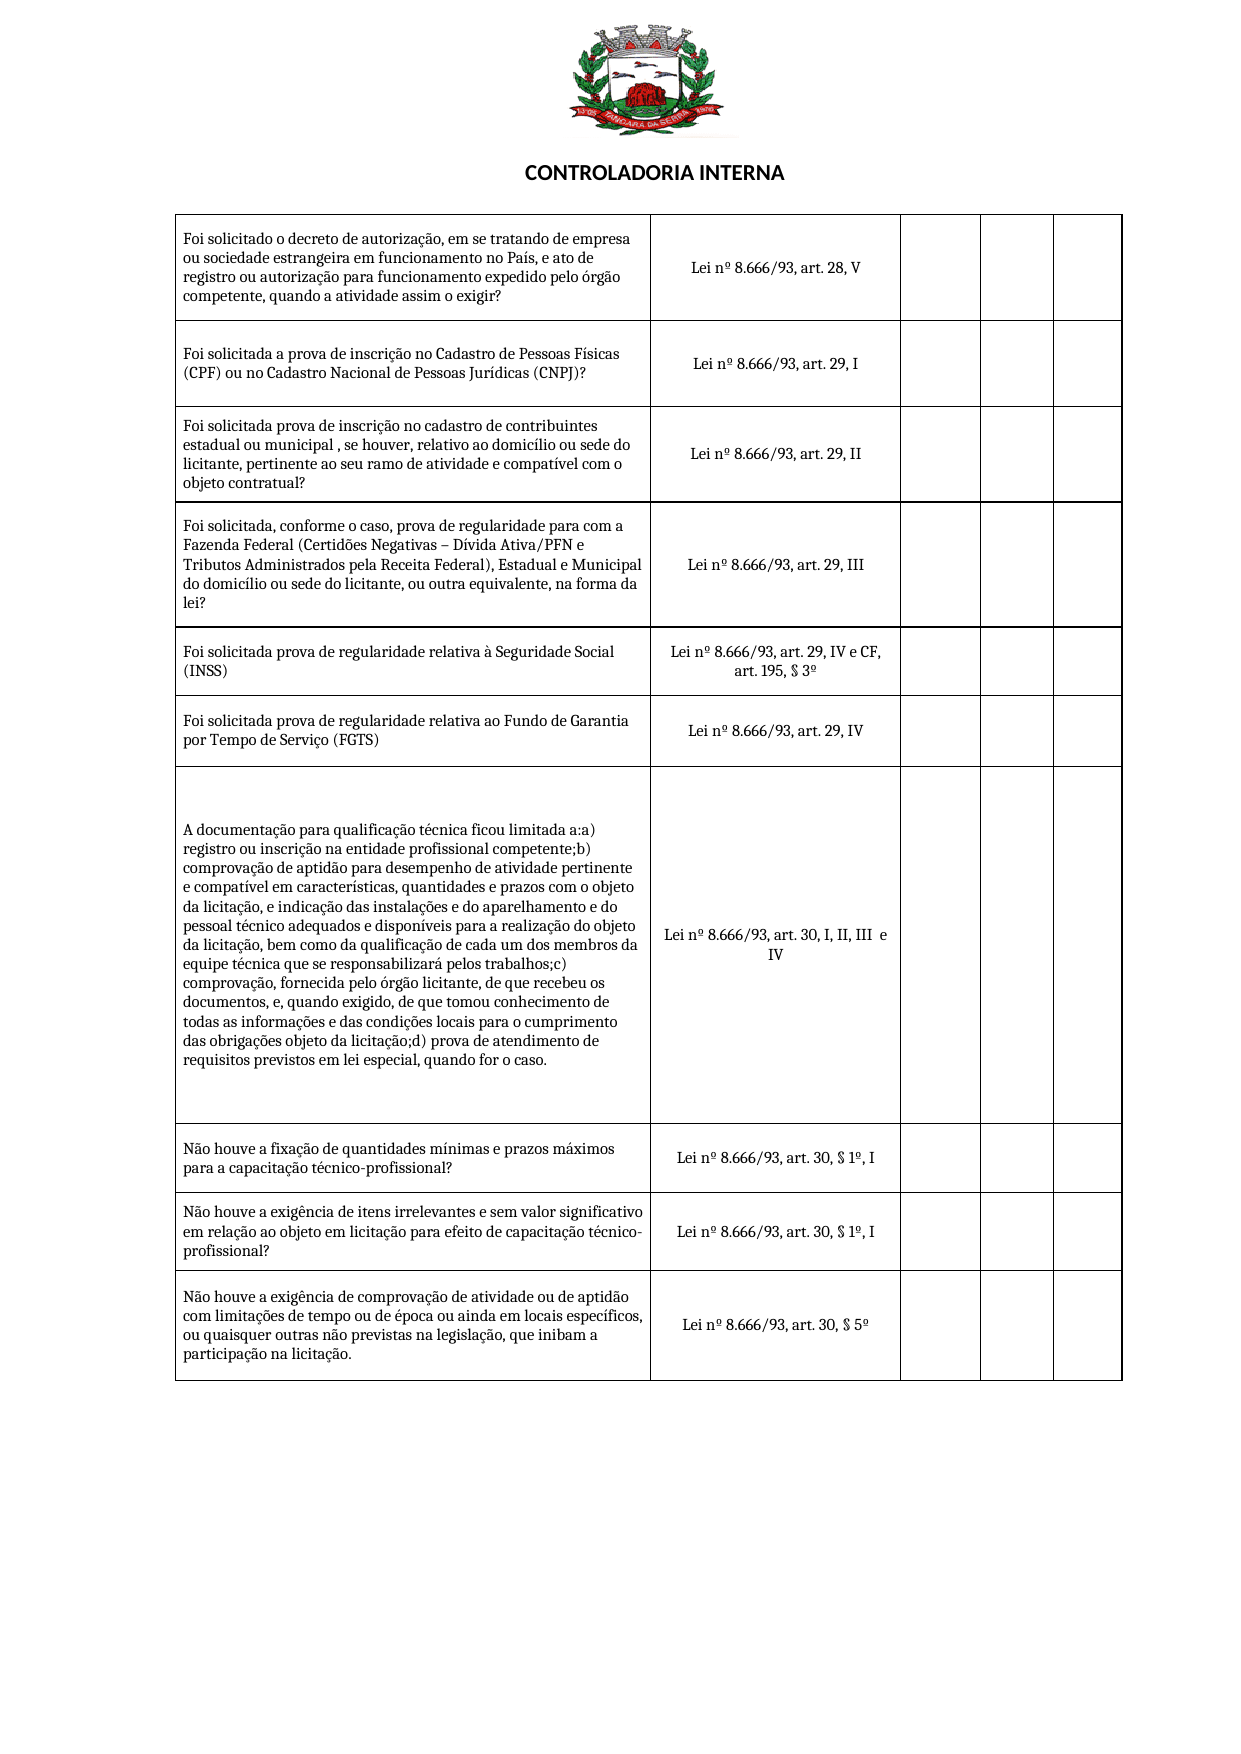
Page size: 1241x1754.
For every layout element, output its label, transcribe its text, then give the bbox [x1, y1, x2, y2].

table_cell Foi solicitada prova de inscrição no cadastro de contribuintes estadual ou municipal , se houver, relativo ao domicílio ou sede do licitante, pertinente ao seu ramo de atividade e compatível com o objeto contratual? [176, 407, 650, 501]
table_cell Foi solicitada, conforme o caso, prova de regularidade para com a Fazenda Federal (Certidões Negativas – Dívida Ativa/PFN e Tributos Administrados pela Receita Federal), Estadual e Municipal do domicílio ou sede do licitante, ou outra equivalente, na forma da lei? [176, 503, 650, 626]
table_cell [1054, 696, 1121, 766]
table_cell Lei nº 8.666/93, art. 30, I, II, III e IV [651, 767, 900, 1123]
table_cell Foi solicitado o decreto de autorização, em se tratando de empresa ou sociedade estrangeira em funcionamento no País, e ato de registro ou autorização para funcionamento expedido pelo órgão competente, quando a atividade assim o exigir? [176, 215, 650, 320]
table_cell [981, 215, 1053, 320]
table_cell [981, 628, 1053, 695]
table_cell [1054, 321, 1121, 406]
table_cell Lei nº 8.666/93, art. 29, II [651, 407, 900, 501]
table_cell [981, 321, 1053, 406]
table_cell [981, 1271, 1053, 1379]
table_cell [981, 696, 1053, 766]
table_cell Lei nº 8.666/93, art. 29, IV e CF, art. 195, § 3º [651, 628, 900, 695]
table_cell Lei nº 8.666/93, art. 30, § 5º [651, 1271, 900, 1379]
table_cell [1054, 1271, 1121, 1379]
table_cell [901, 321, 980, 406]
table_cell [1054, 215, 1121, 320]
table_cell Foi solicitada prova de regularidade relativa ao Fundo de Garantia por Tempo de Serviço (FGTS) [176, 696, 650, 766]
table_cell [901, 1193, 980, 1270]
table_cell A documentação para qualificação técnica ficou limitada a:a) registro ou inscrição na entidade profissional competente;b) comprovação de aptidão para desempenho de atividade pertinente e compatível em características, quantidades e prazos com o objeto da licitação, e indicação das instalações e do aparelhamento e do pessoal técnico adequados e disponíveis para a realização do objeto da licitação, bem como da qualificação de cada um dos membros da equipe técnica que se responsabilizará pelos trabalhos;c) comprovação, fornecida pelo órgão licitante, de que recebeu os documentos, e, quando exigido, de que tomou conhecimento de todas as informações e das condições locais para o cumprimento das obrigações objeto da licitação;d) prova de atendimento de requisitos previstos em lei especial, quando for o caso. [176, 767, 650, 1123]
table_cell Lei nº 8.666/93, art. 29, III [651, 503, 900, 626]
table_cell Não houve a exigência de itens irrelevantes e sem valor significativo em relação ao objeto em licitação para efeito de capacitação técnico-profissional? [176, 1193, 650, 1270]
table_cell Lei nº 8.666/93, art. 29, IV [651, 696, 900, 766]
table_cell [981, 767, 1053, 1123]
table_cell [981, 1124, 1053, 1192]
table_cell [981, 503, 1053, 626]
table_cell Lei nº 8.666/93, art. 30, § 1º, I [651, 1193, 900, 1270]
table_cell Lei nº 8.666/93, art. 28, V [651, 215, 900, 320]
table_cell [1054, 407, 1121, 501]
table_cell [981, 1193, 1053, 1270]
table_cell [901, 696, 980, 766]
table_cell [1054, 1124, 1121, 1192]
table_cell [901, 628, 980, 695]
table_cell [1054, 628, 1121, 695]
table_cell [1054, 767, 1121, 1123]
picture [557, 20, 739, 138]
table_cell Não houve a fixação de quantidades mínimas e prazos máximos para a capacitação técnico-profissional? [176, 1124, 650, 1192]
table_cell [1054, 503, 1121, 626]
table_cell [901, 1124, 980, 1192]
table_cell Foi solicitada a prova de inscrição no Cadastro de Pessoas Físicas (CPF) ou no Cadastro Nacional de Pessoas Jurídicas (CNPJ)? [176, 321, 650, 406]
table_cell [901, 407, 980, 501]
table_cell [901, 767, 980, 1123]
table_cell Lei nº 8.666/93, art. 30, § 1º, I [651, 1124, 900, 1192]
table_cell [901, 1271, 980, 1379]
table_cell Lei nº 8.666/93, art. 29, I [651, 321, 900, 406]
table_cell [901, 503, 980, 626]
table_cell [1054, 1193, 1121, 1270]
table_cell [901, 215, 980, 320]
table_cell Foi solicitada prova de regularidade relativa à Seguridade Social (INSS) [176, 628, 650, 695]
table_cell Não houve a exigência de comprovação de atividade ou de aptidão com limitações de tempo ou de época ou ainda em locais específicos, ou quaisquer outras não previstas na legislação, que inibam a participação na licitação. [176, 1271, 650, 1379]
table_cell [981, 407, 1053, 501]
